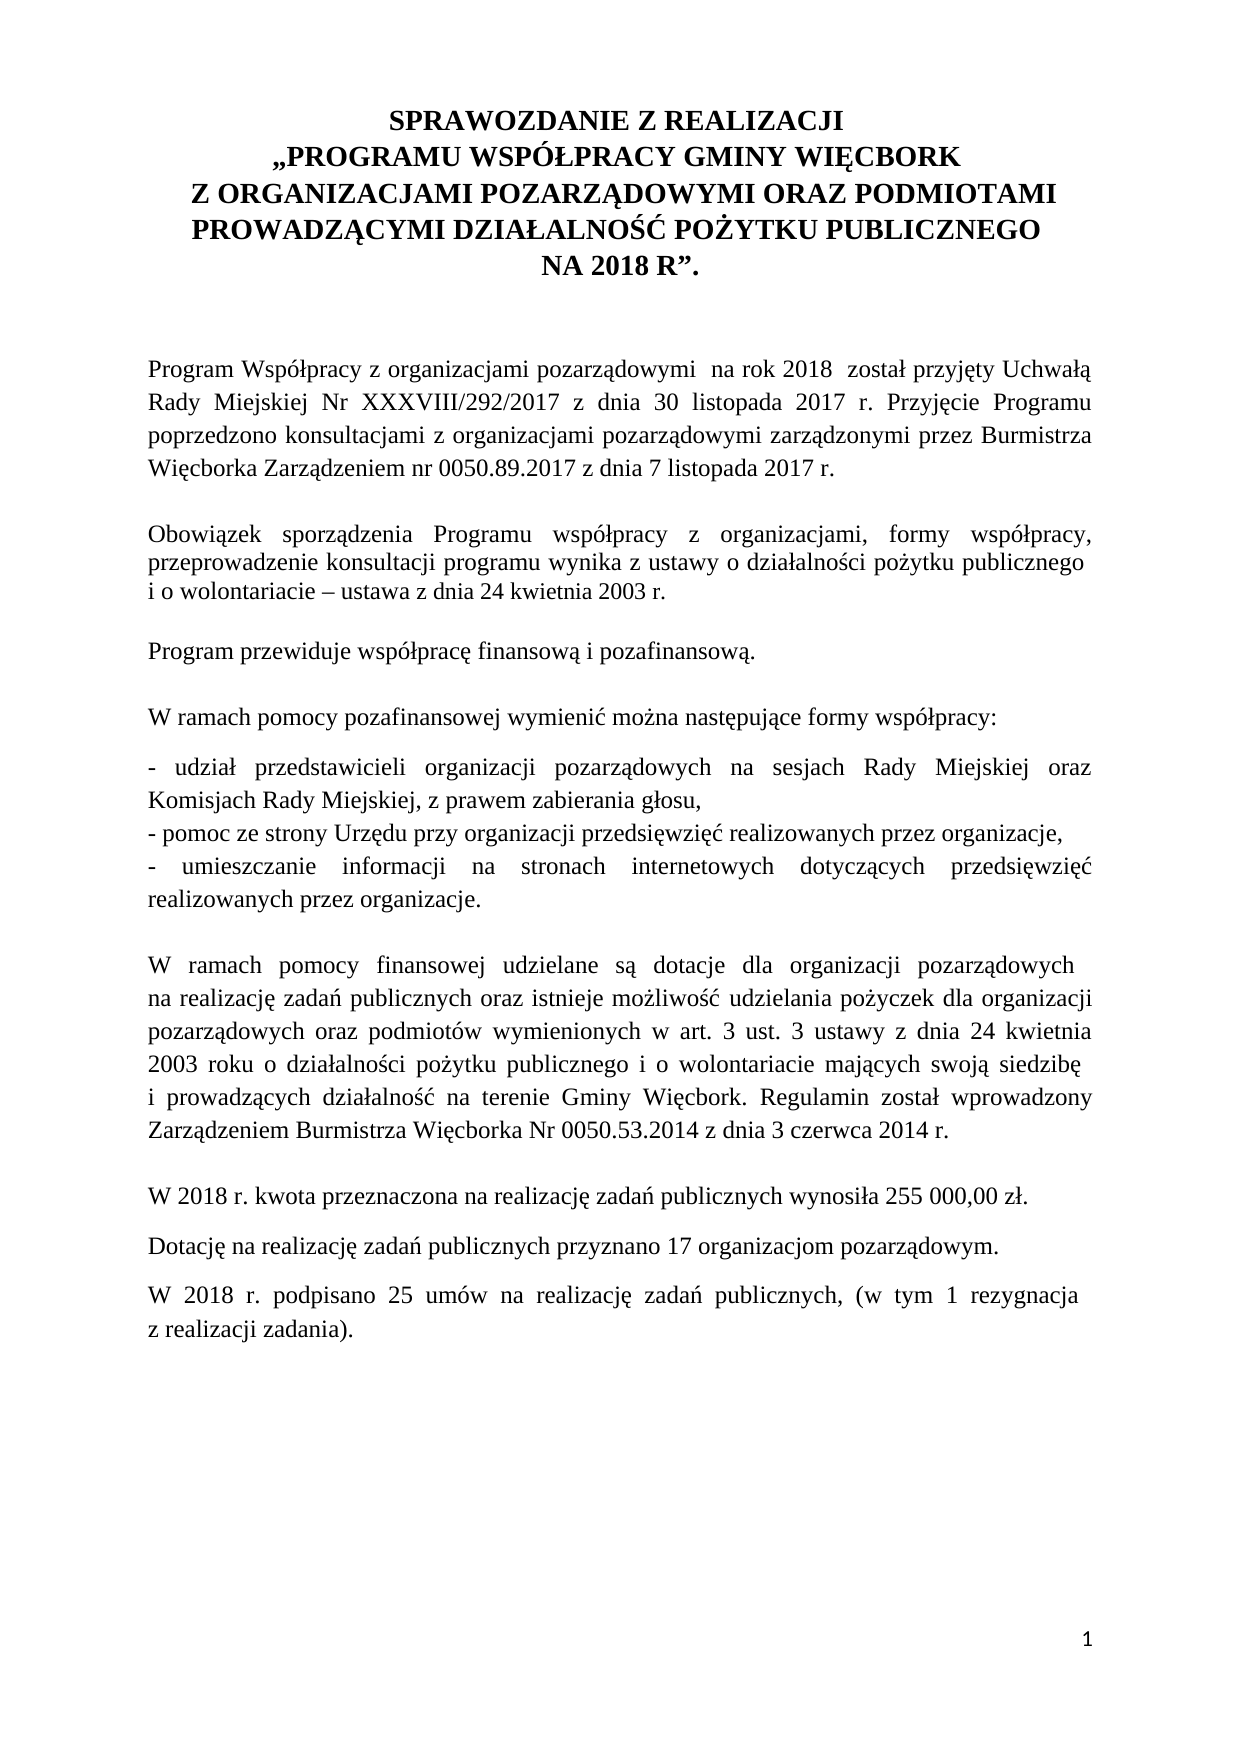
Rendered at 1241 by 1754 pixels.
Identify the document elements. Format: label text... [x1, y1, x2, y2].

text W 2018 r. podpisano 25 umów na realizację zadań publicznych, (w tym 1 rezygnacja z realizacji zadania). [148, 1281, 1093, 1342]
text - udział przedstawicieli organizacji pozarządowych na sesjach Rady Miejskiej oraz Komisjach Rady Miejskiej, z prawem zabierania głosu, [148, 752, 1093, 814]
text Program Współpracy z organizacjami pozarządowymi na rok 2018 został przyjęty Uchwałą Rady Miejskiej Nr XXXVIII/292/2017 z dnia 30 listopada 2017 r. Przyjęcie Programu poprzedzono konsultacjami z organizacjami pozarządowymi zarządzonymi przez Burmistrza Więcborka Zarządzeniem nr 0050.89.2017 z dnia 7 listopada 2017 r. [148, 354, 1093, 481]
text - umieszczanie informacji na stronach internetowych dotyczących przedsięwzięć realizowanych przez organizacje. [148, 851, 1093, 913]
text - pomoc ze strony Urzędu przy organizacji przedsięwzięć realizowanych przez organizacje, [148, 818, 1093, 847]
text W ramach pomocy finansowej udzielane są dotacje dla organizacji pozarządowych na realizację zadań publicznych oraz istnieje możliwość udzielania pożyczek dla organizacji pozarządowych oraz podmiotów wymienionych w art. 3 ust. 3 ustawy z dnia 24 kwietnia 2003 roku o działalności pożytku publicznego i o wolontariacie mających swoją siedzibę i prowadzących działalność na terenie Gminy Więcbork. Regulamin został wprowadzony Zarządzeniem Burmistrza Więcborka Nr 0050.53.2014 z dnia 3 czerwca 2014 r. [148, 950, 1093, 1144]
text W ramach pomocy pozafinansowej wymienić można następujące formy współpracy: [148, 702, 1093, 731]
text Dotację na realizację zadań publicznych przyznano 17 organizacjom pozarządowym. [148, 1231, 1093, 1260]
text Program przewiduje współpracę finansową i pozafinansową. [148, 636, 1093, 665]
text W 2018 r. kwota przeznaczona na realizację zadań publicznych wynosiła 255 000,00 zł. [148, 1181, 1093, 1210]
text SPRAWOZDANIE Z REALIZACJI „PROGRAMU WSPÓŁPRACY GMINY WIĘCBORK Z ORGANIZACJAMI POZARZĄDOWYMI ORAZ PODMIOTAMI PROWADZĄCYMI DZIAŁALNOŚĆ POŻYTKU PUBLICZNEGO NA 2018 R”. [148, 103, 1093, 282]
text Obowiązek sporządzenia Programu współpracy z organizacjami, formy współpracy, przeprowadzenie konsultacji programu wynika z ustawy o działalności pożytku publicznego i o wolontariacie – ustawa z dnia 24 kwietnia 2003 r. [148, 519, 1093, 605]
